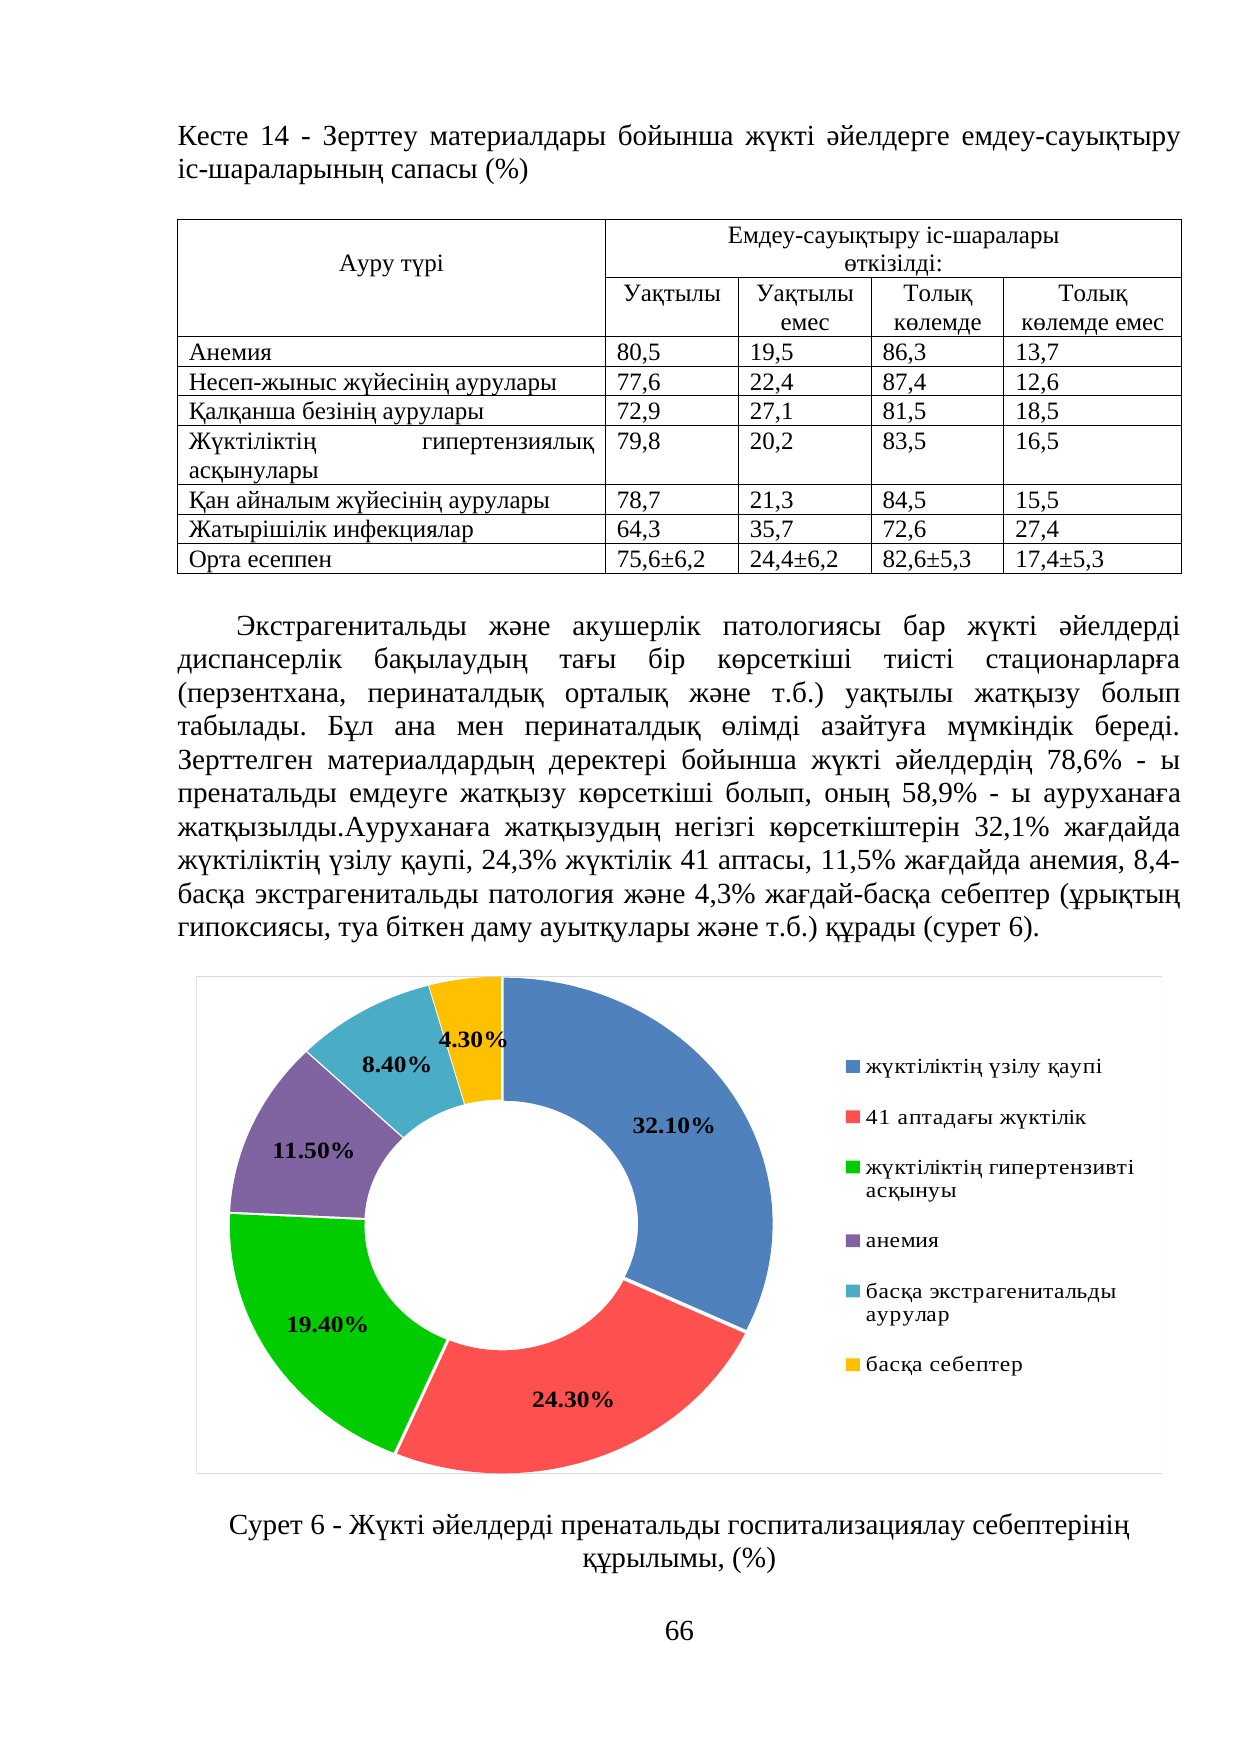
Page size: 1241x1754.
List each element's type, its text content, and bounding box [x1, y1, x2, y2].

table_cell 27,1 [739, 396, 871, 425]
table_cell 83,5 [872, 426, 1003, 484]
table_cell Жүктіліктің гипертензиялық асқынулары [178, 426, 605, 484]
table_cell 21,3 [739, 485, 871, 513]
table_header Ауру түрі [178, 220, 605, 336]
table_cell 81,5 [872, 396, 1003, 425]
table_cell 24,4±6,2 [739, 544, 871, 573]
table_cell 75,6±6,2 [606, 544, 738, 573]
table_cell Қан айналым жүйесінің аурулары [178, 485, 605, 513]
table_cell 82,6±5,3 [872, 544, 1003, 573]
table_cell 27,4 [1004, 515, 1181, 543]
table_cell 72,9 [606, 396, 738, 425]
table_cell Жатырішілік инфекциялар [178, 515, 605, 543]
table_cell 15,5 [1004, 485, 1181, 513]
table_cell Несеп-жыныс жүйесінің аурулары [178, 367, 605, 395]
table_cell 20,2 [739, 426, 871, 484]
table_cell Қалқанша безінің аурулары [178, 396, 605, 425]
table_cell 22,4 [739, 367, 871, 395]
table_cell 78,7 [606, 485, 738, 513]
table_cell 19,5 [739, 337, 871, 366]
table_cell 79,8 [606, 426, 738, 484]
table_cell Толық көлемде емес [1004, 278, 1181, 336]
table_cell Уақтылы емес [739, 278, 871, 336]
table_cell 16,5 [1004, 426, 1181, 484]
table_cell 13,7 [1004, 337, 1181, 366]
text Кесте 14 - Зерттеу материалдары бойынша жүкті әйелдерге емдеу-сауықтыру іс-шараларының сапасы (%) [177, 118, 1181, 185]
table_cell Уақтылы [606, 278, 738, 336]
text Сурет 6 - Жүкті әйелдерді пренатальды госпитализациялау себептерінің құрылымы, (%) [177, 1507, 1181, 1574]
table_cell 87,4 [872, 367, 1003, 395]
table_cell 12,6 [1004, 367, 1181, 395]
table_cell Толық көлемде [872, 278, 1003, 336]
table_cell 72,6 [872, 515, 1003, 543]
table_cell Орта есеппен [178, 544, 605, 573]
table_cell 86,3 [872, 337, 1003, 366]
table_cell 84,5 [872, 485, 1003, 513]
table_cell 35,7 [739, 515, 871, 543]
table_cell 77,6 [606, 367, 738, 395]
text Экстрагенитальды және акушерлік патологиясы бар жүкті әйелдерді диспансерлік бақылаудың тағы бір көрсеткіші тиісті стационарларға (перзентхана, перинаталдық орталық және т.б.) уақтылы жатқызу болып табылады. Бұл ана мен перинаталдық өлімді азайтуға мүмкіндік береді. Зерттелген материалдардың деректері бойынша жүкті әйелдердің 78,6% - ы пренатальды емдеуге жатқызу көрсеткіші болып, оның 58,9% - ы ауруханаға жатқызылды.Ауруханаға жатқызудың негізгі көрсеткіштерін 32,1% жағдайда жүктіліктің үзілу қаупі, 24,3% жүктілік 41 аптасы, 11,5% жағдайда анемия, 8,4-басқа экстрагенитальды патология және 4,3% жағдай-басқа себептер (ұрықтың гипоксиясы, туа біткен даму ауытқулары және т.б.) құрады (сурет 6). [177, 608, 1181, 943]
table_header Емдеу-сауықтыру іс-шаралары өткізілді: [606, 220, 1181, 277]
table_cell Анемия [178, 337, 605, 366]
table_cell 18,5 [1004, 396, 1181, 425]
table_cell 64,3 [606, 515, 738, 543]
table_cell 80,5 [606, 337, 738, 366]
table_cell 17,4±5,3 [1004, 544, 1181, 573]
